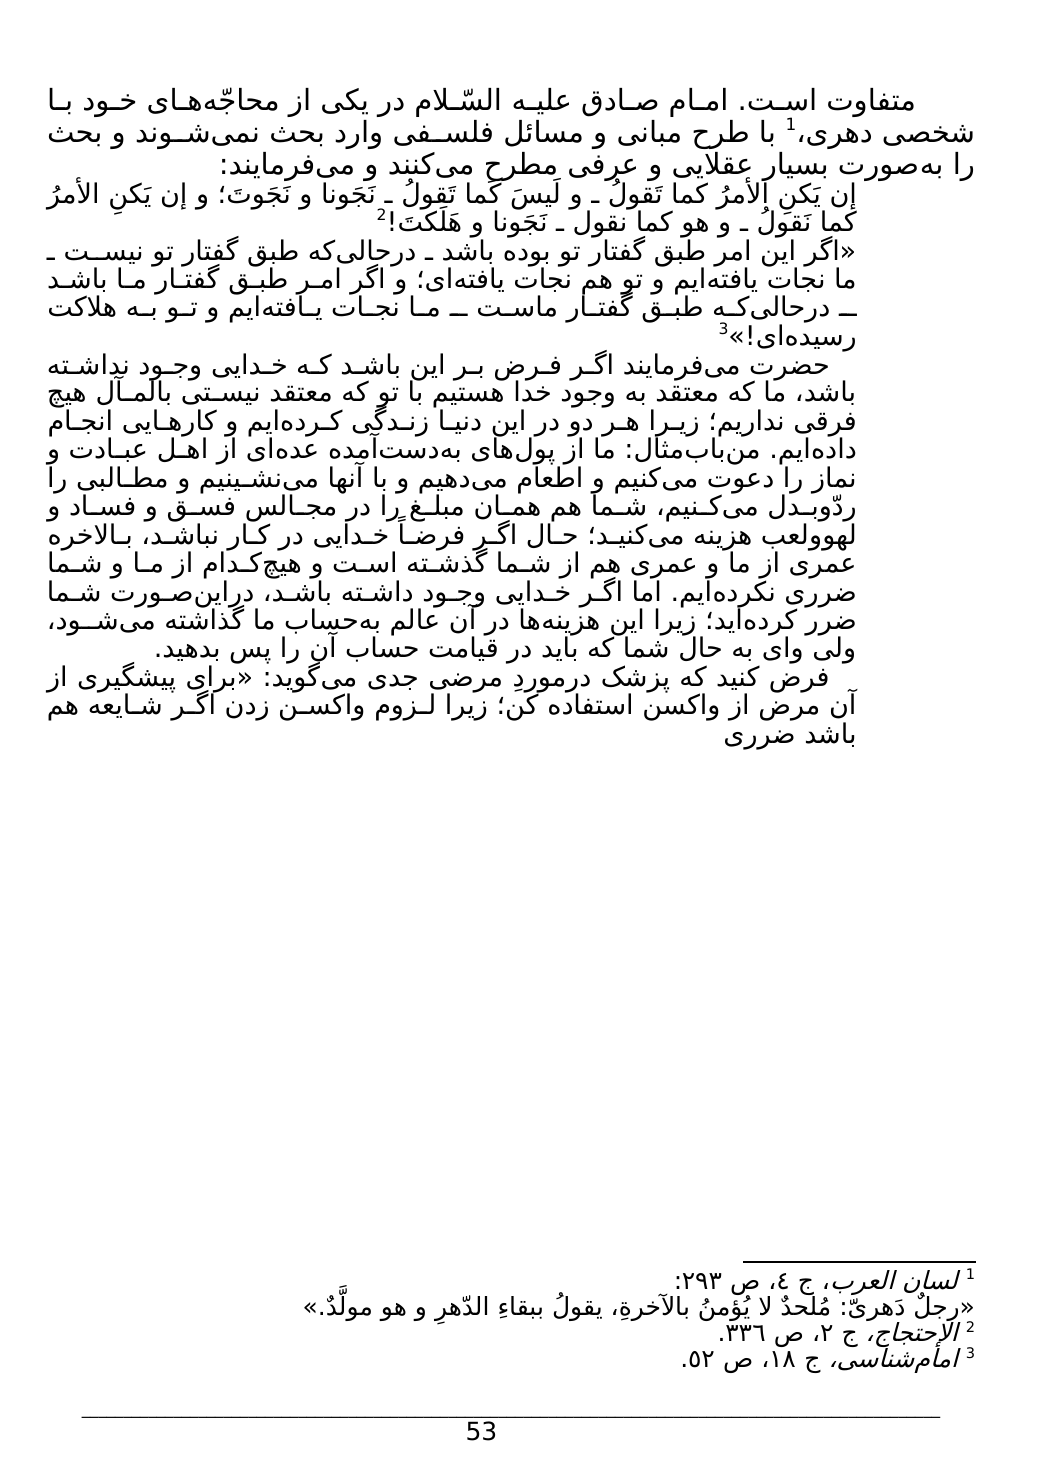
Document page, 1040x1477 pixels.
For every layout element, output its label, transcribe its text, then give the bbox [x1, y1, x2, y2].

text فرض کنید که پزشک درموردِ مرضی جدی می‌گوید: «برای پیشگیری از آن مرض از واکسن استفاده کن؛ زیرا لزوم واکسن زدن اگر شایعه هم باشد ضرری [47, 664, 857, 749]
text «اگر این امر طبق گفتار تو بوده باشد ـ در‌حالی‌که طبق گفتار تو نیست ـ ما نجات یافته‌ایم و تو هم نجات یافته‌ای؛ و اگر امر طبق گفتار ما باشد ـ درحالی‌که طبق گفتار ماست ـ ما نجات یافته‌ایم و تو به هلاکت رسیده‌ای!» [47, 238, 857, 352]
text حضرت می‌فرمایند اگر فرض ‌بر این باشد که خدایی وجود نداشته باشد، ما که معتقد به وجود خدا هستیم با تو که معتقد نیستی بالمآل هیچ فرقی نداریم؛ زیرا هر دو در این دنیا زندگی کرده‌ایم و کارهایی انجام داده‌ایم. من‌باب‌مثال: ما از پول‌های به‌دست‌آمده عده‌ای از اهل عبادت و نماز را دعوت می‌کنیم و اطعام می‌دهیم و با آنها می‌نشینیم و مطالبی را ردّ‌و‌بدل می‌کنیم، شما هم همان مبلغ را در مجالس فسق و فساد و لهو‌و‌لعب هزینه می‌کنید؛ حال اگر فرضاً خدایی در کار نباشد، بالاخره عمری از ما و عمری هم از شما گذشته است و هیچ‌کدام از ما و شما ضرری نکرده‌ایم. اما اگر خدایی وجود داشته باشد، در‌‌این‌صورت شما ضرر کرده‌اید؛ زیرا این هزینه‌ها در آن عالم به‌حساب ما گذاشته می‌شود، ولی وای به حال شما که باید در قیامت حساب آن را پس بدهید. [47, 352, 857, 664]
text متفاوت است. امام صادق علیه السّلام در یکی از محاجّه‌های خود با شخصی دهری، با طرح مبانی و مسائل فلسفی وارد بحث نمی‌شوند و بحث را به‌صورت بسیار عقلایی و عرفی مطرح می‌کنند و می‌فرمایند: [47, 84, 975, 181]
text إن یَکنِ الأمرُ کما تَقولُ ـ و لَیسَ کَما تَقولُ ـ نَجَونا و نَجَوتَ؛ و إن یَکنِ الأمرُ کما نَقولُ ـ و هو کما نقول ـ نَجَونا و هَلَکتَ! [47, 181, 857, 238]
